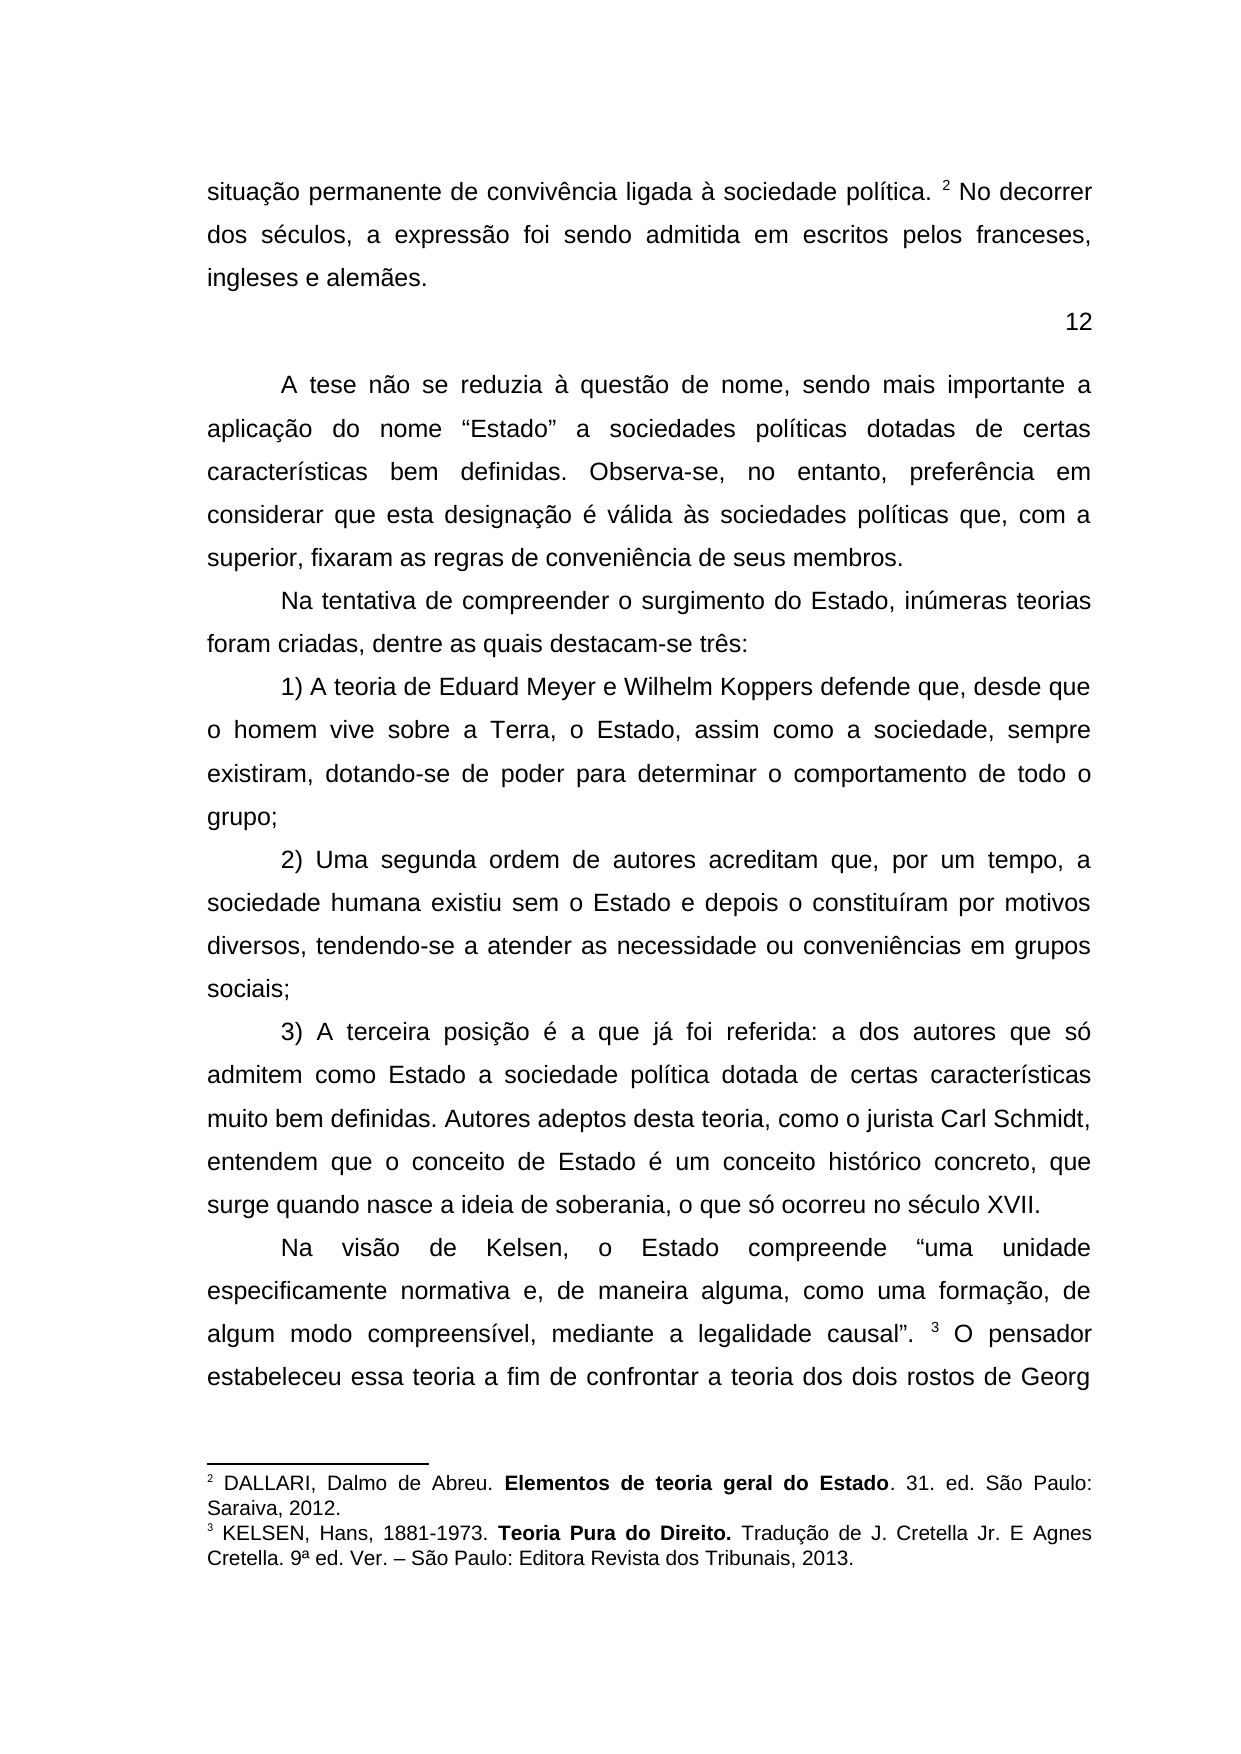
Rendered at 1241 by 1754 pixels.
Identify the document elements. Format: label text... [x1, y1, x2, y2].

text Na tentativa de compreender o surgimento do Estado, inúmeras teorias foram criadas, dentre as quais destacam-se três: [207, 586, 1092, 658]
text 12 [207, 307, 1092, 335]
text 1) A teoria de Eduard Meyer e Wilhelm Koppers defende que, desde que o homem vive sobre a Terra, o Estado, assim como a sociedade, sempre existiram, dotando-se de poder para determinar o comportamento de todo o grupo; [207, 672, 1092, 831]
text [207, 177, 1092, 292]
text A tese não se reduzia à questão de nome, sendo mais importante a aplicação do nome “Estado” a sociedades políticas dotadas de certas características bem definidas. Observa-se, no entanto, preferência em considerar que esta designação é válida às sociedades políticas que, com a superior, fixaram as regras de conveniência de seus membros. [207, 371, 1092, 572]
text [207, 1233, 1092, 1391]
text 3) A terceira posição é a que já foi referida: a dos autores que só admitem como Estado a sociedade política dotada de certas características muito bem definidas. Autores adeptos desta teoria, como o jurista Carl Schmidt, entendem que o conceito de Estado é um conceito histórico concreto, que surge quando nasce a ideia de soberania, o que só ocorreu no século XVII. [207, 1017, 1092, 1219]
text 2) Uma segunda ordem de autores acreditam que, por um tempo, a sociedade humana existiu sem o Estado e depois o constituíram por motivos diversos, tendendo-se a atender as necessidade ou conveniências em grupos sociais; [207, 845, 1092, 1003]
